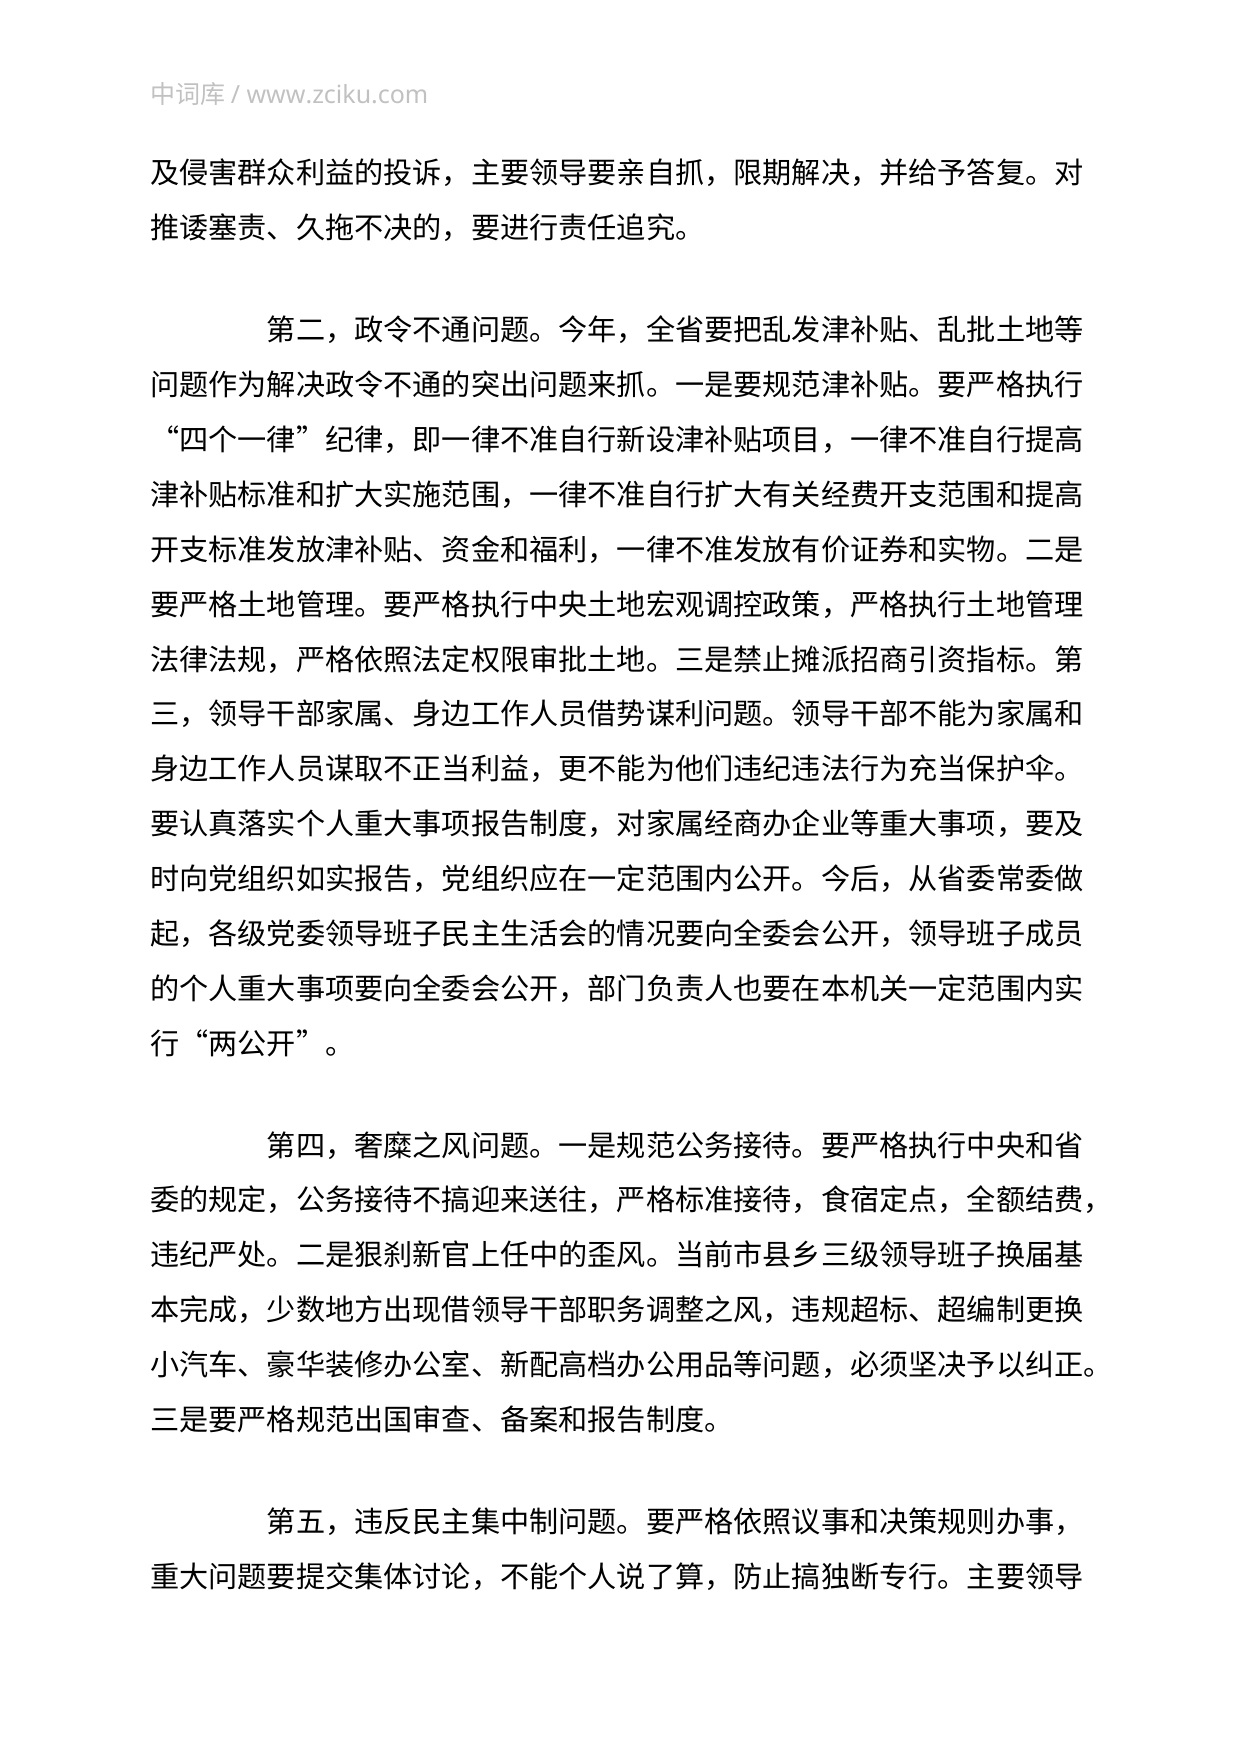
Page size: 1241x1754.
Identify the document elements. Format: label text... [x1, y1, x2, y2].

text 第二，政令不通问题。今年，全省要把乱发津补贴、乱批土地等问题作为解决政令不通的突出问题来抓。一是要规范津补贴。要严格执行“四个一律”纪律，即一律不准自行新设津补贴项目，一律不准自行提高津补贴标准和扩大实施范围，一律不准自行扩大有关经费开支范围和提高开支标准发放津补贴、资金和福利，一律不准发放有价证券和实物。二是要严格土地管理。要严格执行中央土地宏观调控政策，严格执行土地管理法律法规，严格依照法定权限审批土地。三是禁止摊派招商引资指标。第三，领导干部家属、身边工作人员借势谋利问题。领导干部不能为家属和身边工作人员谋取不正当利益，更不能为他们违纪违法行为充当保护伞。要认真落实个人重大事项报告制度，对家属经商办企业等重大事项，要及时向党组织如实报告，党组织应在一定范围内公开。今后，从省委常委做起，各级党委领导班子民主生活会的情况要向全委会公开，领导班子成员的个人重大事项要向全委会公开，部门负责人也要在本机关一定范围内实行“两公开”。 [150, 307, 1090, 1063]
text 第四，奢糜之风问题。一是规范公务接待。要严格执行中央和省委的规定，公务接待不搞迎来送往，严格标准接待，食宿定点，全额结费，违纪严处。二是狠刹新官上任中的歪风。当前市县乡三级领导班子换届基本完成，少数地方出现借领导干部职务调整之风，违规超标、超编制更换小汽车、豪华装修办公室、新配高档办公用品等问题，必须坚决予以纠正。三是要严格规范出国审查、备案和报告制度。 [150, 1122, 1090, 1439]
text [150, 150, 1090, 247]
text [150, 1498, 1090, 1596]
